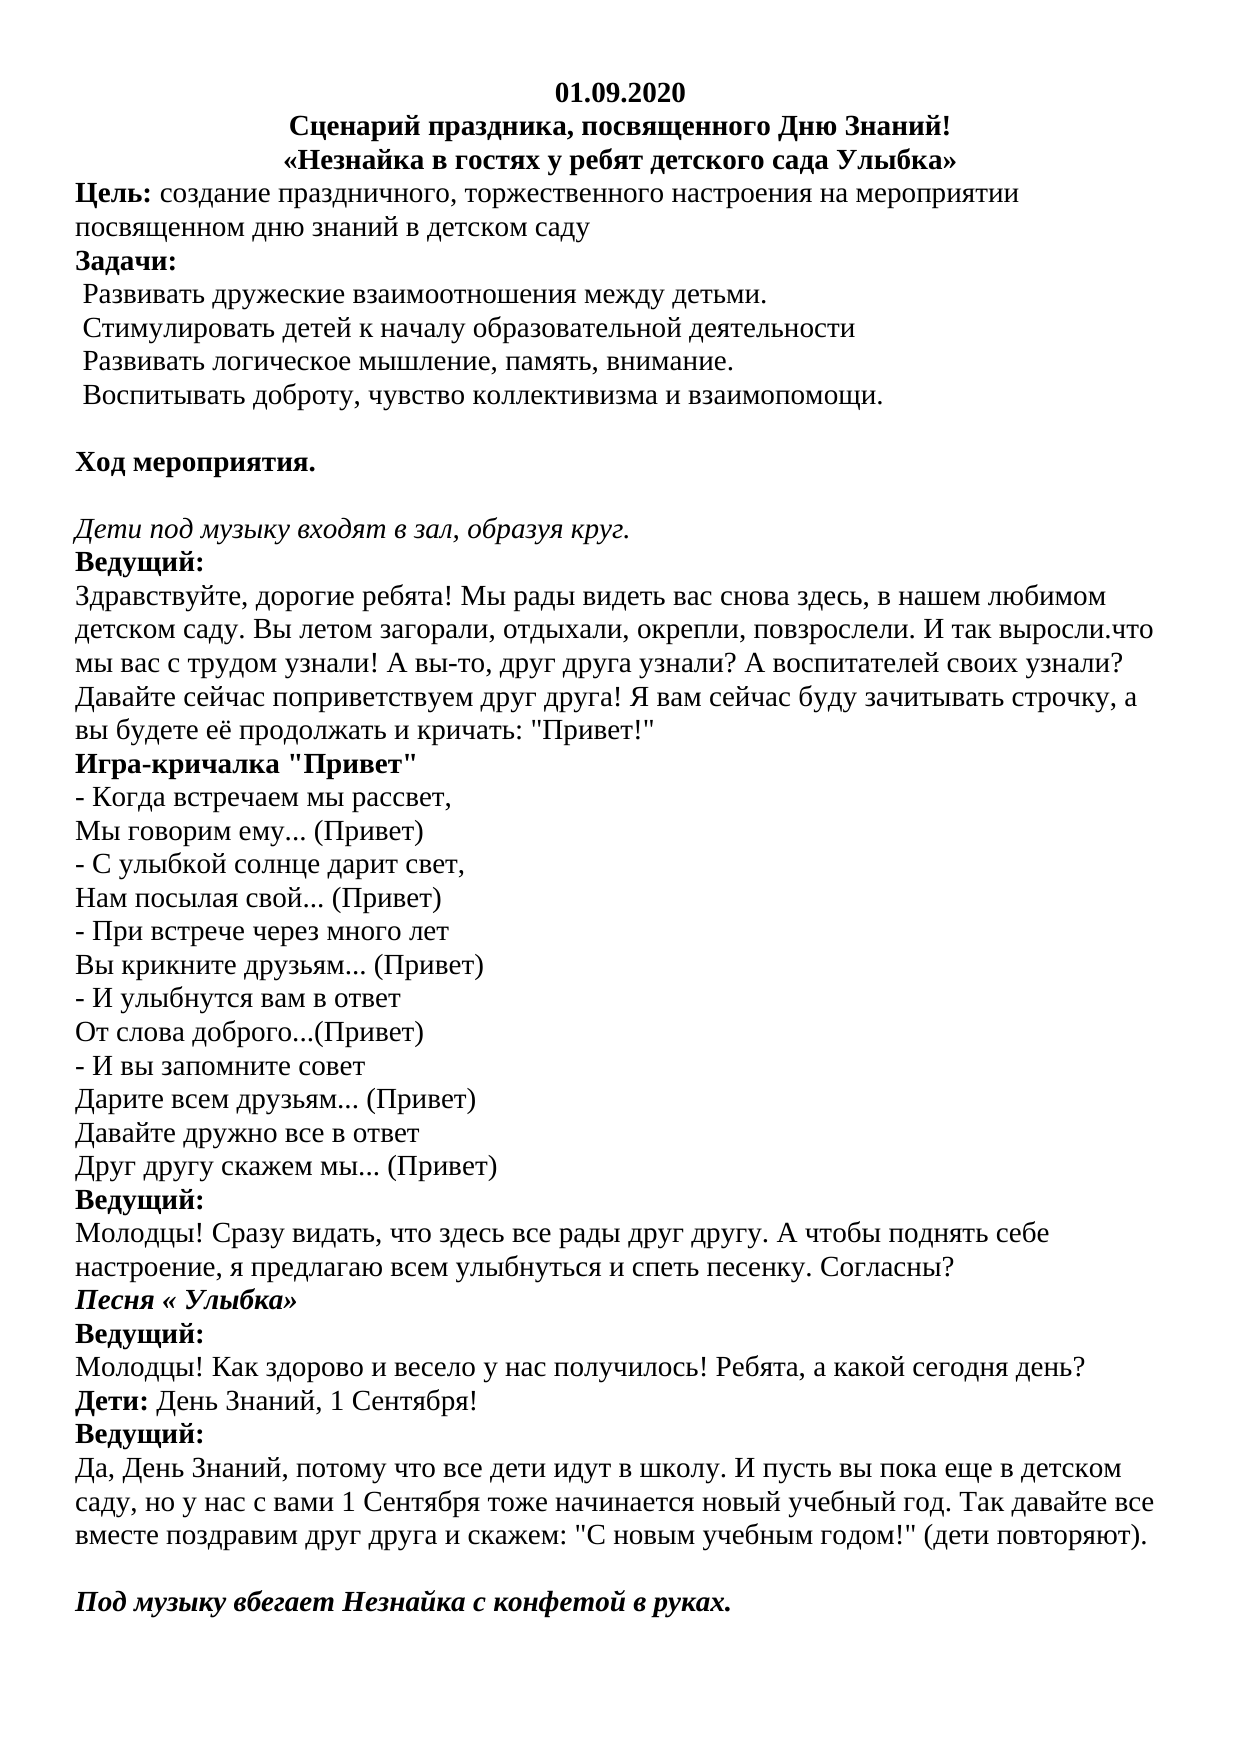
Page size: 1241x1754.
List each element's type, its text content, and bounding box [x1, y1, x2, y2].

text 01.09.2020 [75, 75, 1165, 108]
text Здравствуйте, дорогие ребята! Мы рады видеть вас снова здесь, в нашем любимом детском саду. Вы летом загорали, отдыхали, окрепли, повзрослели. И так выросли.что мы вас с трудом узнали! А вы-то, друг друга узнали? А воспитателей своих узнали? Давайте сейчас поприветствуем друг друга! Я вам сейчас буду зачитывать строчку, а вы будете её продолжать и кричать: "Привет!" [75, 578, 1165, 746]
text Ведущий: [75, 1316, 1165, 1349]
text - И улыбнутся вам в ответ [75, 981, 1165, 1014]
text Ведущий: [75, 1182, 1165, 1215]
text - При встрече через много лет [75, 913, 1165, 947]
text Мы говорим ему... (Привет) [75, 813, 1165, 846]
text - Когда встречаем мы рассвет, [75, 779, 1165, 813]
text Сценарий праздника, посвященного Дню Знаний! [75, 108, 1165, 142]
text Игра-кричалка "Привет" [75, 746, 1165, 779]
text Развивать логическое мышление, память, внимание. [75, 343, 1165, 377]
text Песня « Улыбка» [75, 1282, 1165, 1316]
text Задачи: [75, 243, 1165, 276]
text Дети под музыку входят в зал, образуя круг. [75, 511, 1165, 544]
text - С улыбкой солнце дарит свет, [75, 846, 1165, 880]
text Дарите всем друзьям... (Привет) [75, 1081, 1165, 1115]
text Вы крикните друзьям... (Привет) [75, 947, 1165, 981]
text Ведущий: [75, 1417, 1165, 1450]
text От слова доброго...(Привет) [75, 1014, 1165, 1048]
text Стимулировать детей к началу образовательной деятельности [75, 310, 1165, 343]
text Под музыку вбегает Незнайка с конфетой в руках. [75, 1584, 1165, 1618]
text Нам посылая свой... (Привет) [75, 880, 1165, 913]
text Да, День Знаний, потому что все дети идут в школу. И пусть вы пока еще в детском саду, но у нас с вами 1 Сентября тоже начинается новый учебный год. Так давайте все вместе поздравим друг друга и скажем: "С новым учебным годом!" (дети повторяют). [75, 1450, 1165, 1551]
text Ход мероприятия. [75, 444, 1165, 477]
text Давайте дружно все в ответ [75, 1115, 1165, 1148]
text Молодцы! Как здорово и весело у нас получилось! Ребята, а какой сегодня день? [75, 1349, 1165, 1383]
text Развивать дружеские взаимоотношения между детьми. [75, 276, 1165, 310]
text Воспитывать доброту, чувство коллективизма и взаимопомощи. [75, 377, 1165, 410]
text Цель: создание праздничного, торжественного настроения на мероприятии посвященном дню знаний в детском саду [75, 176, 1165, 243]
text - И вы запомните совет [75, 1048, 1165, 1081]
text «Незнайка в гостях у ребят детского сада Улыбка» [75, 142, 1165, 176]
text Молодцы! Сразу видать, что здесь все рады друг другу. А чтобы поднять себе настроение, я предлагаю всем улыбнуться и спеть песенку. Согласны? [75, 1215, 1165, 1282]
text Ведущий: [75, 544, 1165, 578]
text Дети: День Знаний, 1 Сентября! [75, 1383, 1165, 1417]
text Друг другу скажем мы... (Привет) [75, 1148, 1165, 1182]
